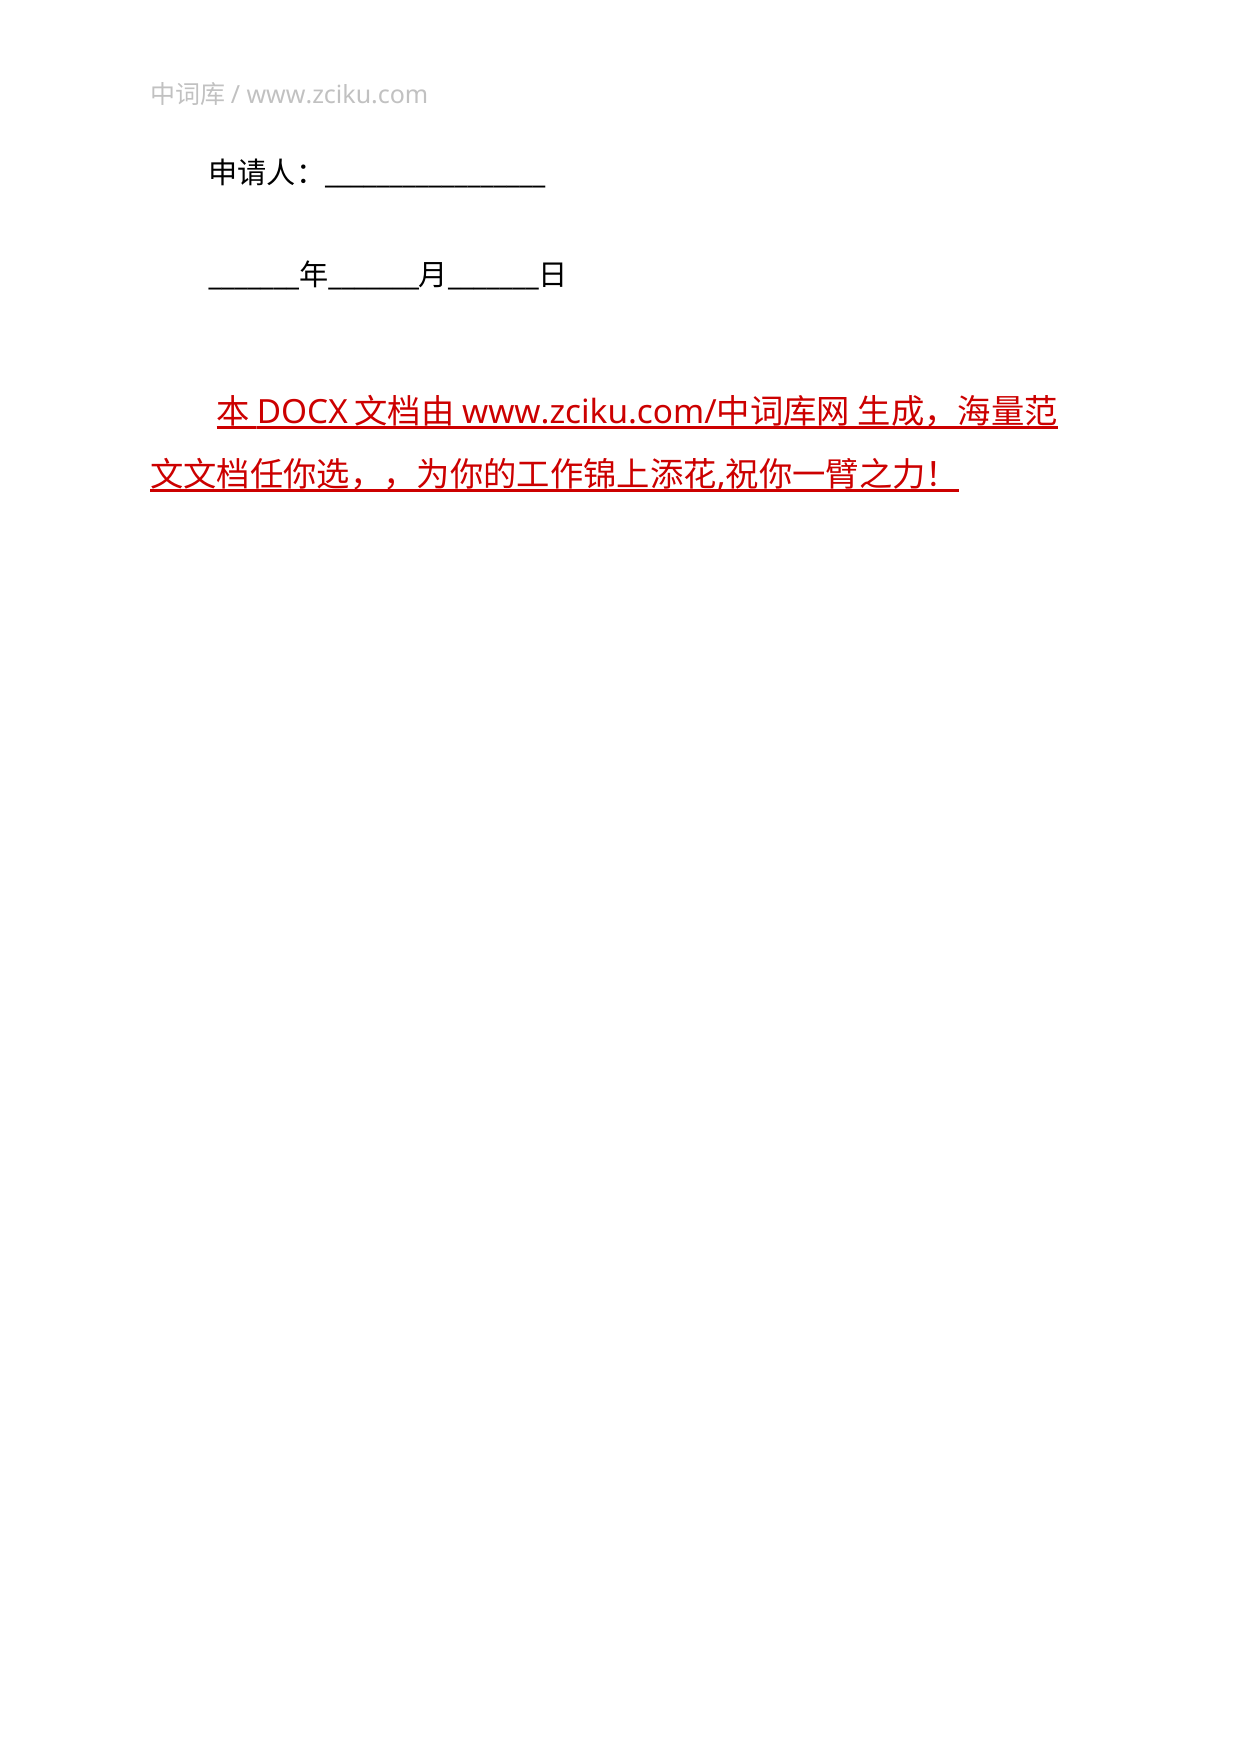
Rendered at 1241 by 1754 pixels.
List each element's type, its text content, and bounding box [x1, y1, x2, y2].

text 申请人：_________________ [150, 150, 1090, 192]
text _______年_______月_______日 [150, 252, 1090, 294]
text 本DOCX文档由 www.zciku.com/中词库网 生成，海量范文文档任你选，，为你的工作锦上添花,祝你一臂之力！ [150, 385, 1090, 496]
